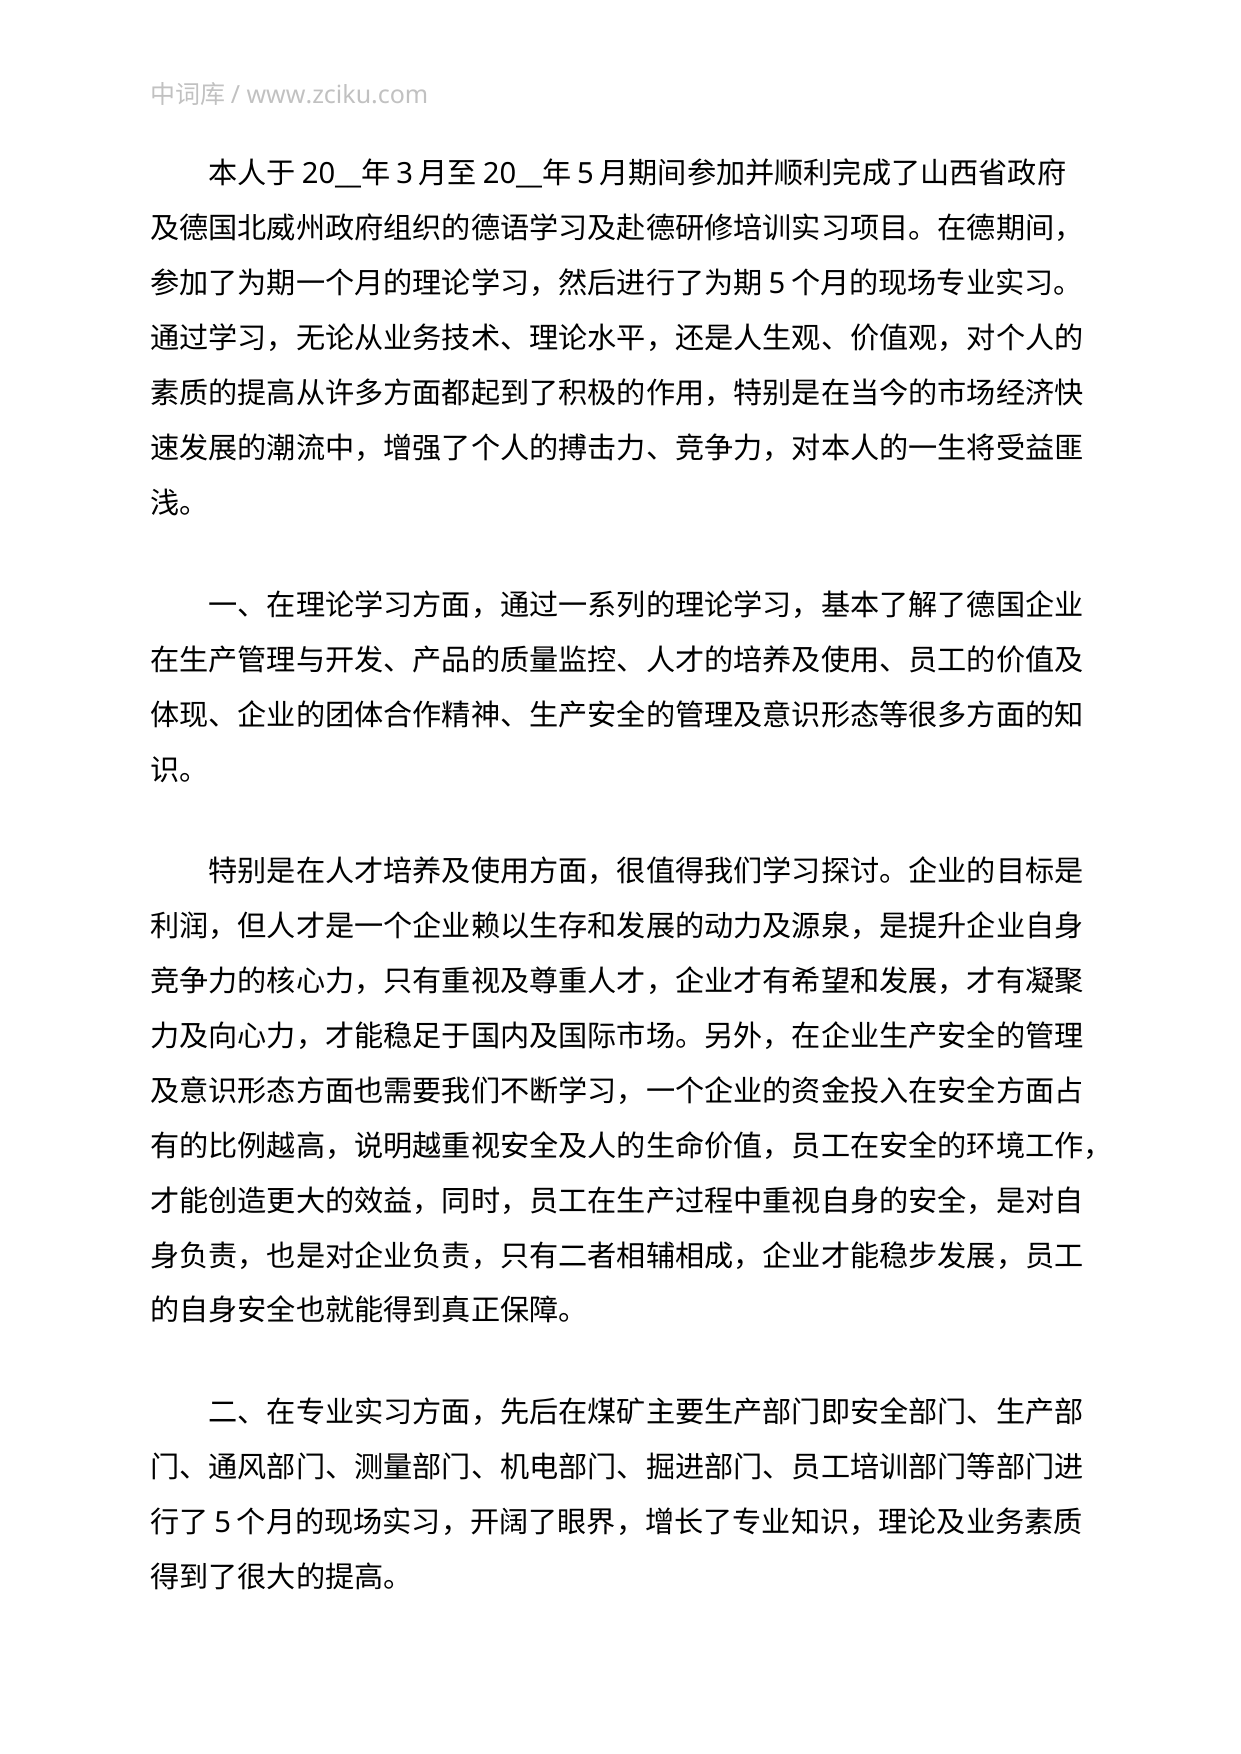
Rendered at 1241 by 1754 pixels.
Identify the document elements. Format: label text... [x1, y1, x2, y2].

text 一、在理论学习方面，通过一系列的理论学习，基本了解了德国企业在生产管理与开发、产品的质量监控、人才的培养及使用、员工的价值及体现、企业的团体合作精神、生产安全的管理及意识形态等很多方面的知识。 [150, 581, 1090, 788]
text 本人于20__年3月至20__年5月期间参加并顺利完成了山西省政府及德国北威州政府组织的德语学习及赴德研修培训实习项目。在德期间，参加了为期一个月的理论学习，然后进行了为期5个月的现场专业实习。通过学习，无论从业务技术、理论水平，还是人生观、价值观，对个人的素质的提高从许多方面都起到了积极的作用，特别是在当今的市场经济快速发展的潮流中，增强了个人的搏击力、竞争力，对本人的一生将受益匪浅。 [150, 150, 1090, 522]
text 二、在专业实习方面，先后在煤矿主要生产部门即安全部门、生产部门、通风部门、测量部门、机电部门、掘进部门、员工培训部门等部门进行了5个月的现场实习，开阔了眼界，增长了专业知识，理论及业务素质得到了很大的提高。 [150, 1389, 1090, 1596]
text 特别是在人才培养及使用方面，很值得我们学习探讨。企业的目标是利润，但人才是一个企业赖以生存和发展的动力及源泉，是提升企业自身竞争力的核心力，只有重视及尊重人才，企业才有希望和发展，才有凝聚力及向心力，才能稳足于国内及国际市场。另外，在企业生产安全的管理及意识形态方面也需要我们不断学习，一个企业的资金投入在安全方面占有的比例越高，说明越重视安全及人的生命价值，员工在安全的环境工作，才能创造更大的效益，同时，员工在生产过程中重视自身的安全，是对自身负责，也是对企业负责，只有二者相辅相成，企业才能稳步发展，员工的自身安全也就能得到真正保障。 [150, 848, 1090, 1329]
